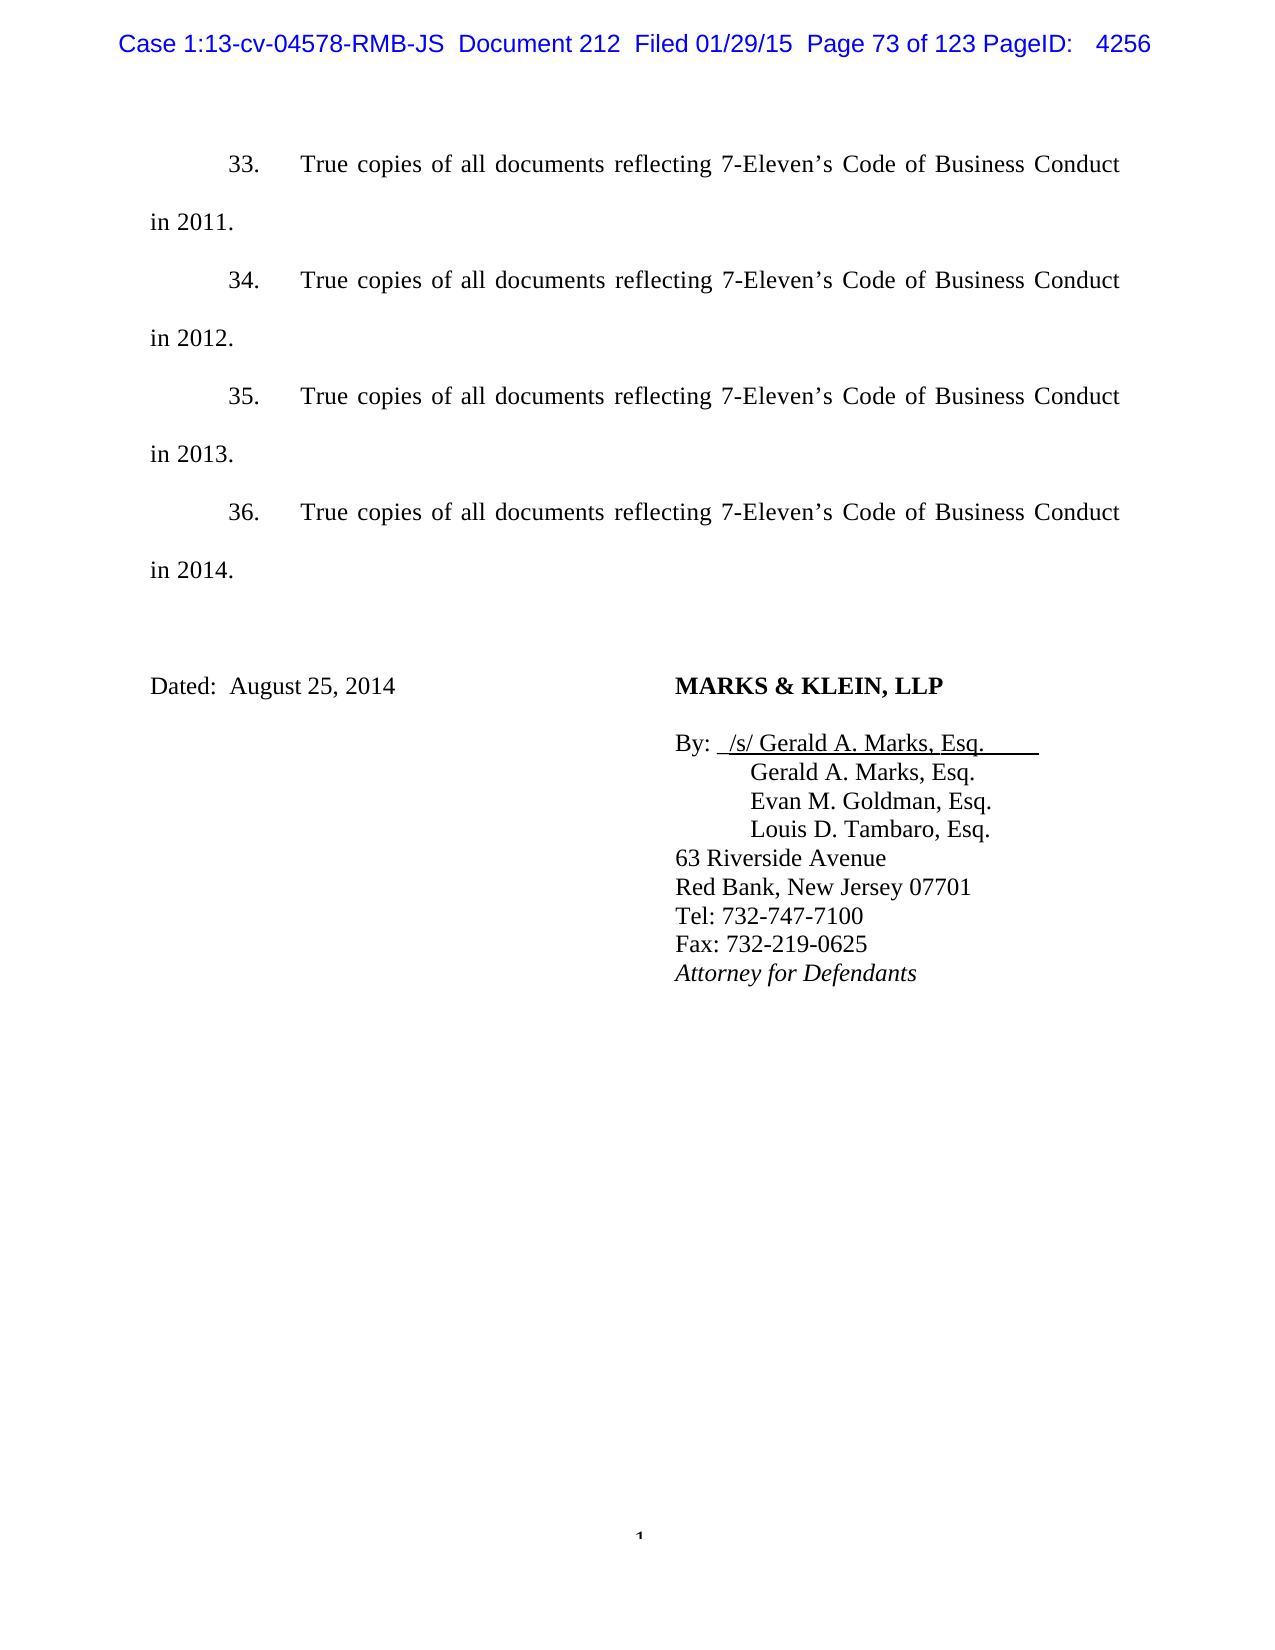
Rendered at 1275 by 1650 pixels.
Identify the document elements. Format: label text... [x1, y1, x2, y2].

text Attorney for Defendants [675, 958, 1169, 987]
text Case 1:13-cv-04578-RMB-JS Document 212 Filed 01/29/15 Page 73 of 123 PageID: 4256 [118, 29, 1169, 57]
list True copies of all documents reflecting 7-Eleven’s Code of Business Conduct in 2011. [150, 149, 1123, 235]
list True copies of all documents reflecting 7-Eleven’s Code of Business Conduct in 2014. [150, 497, 1123, 583]
text Evan M. Goldman, Esq. Louis D. Tambaro, Esq. [750, 786, 1035, 843]
list True copies of all documents reflecting 7-Eleven’s Code of Business Conduct in 2013. [150, 381, 1123, 467]
text By: _/s/ Gerald A. Marks, Esq. Gerald A. Marks, Esq. [675, 728, 1035, 786]
text Dated: August 25, 2014 MARKS & KLEIN, LLP [150, 671, 1169, 699]
text Red Bank, New Jersey 07701 Tel: 732-747-7100 [675, 872, 1009, 929]
text 63 Riverside Avenue [675, 843, 1169, 872]
list True copies of all documents reflecting 7-Eleven’s Code of Business Conduct in 2012. [150, 265, 1123, 351]
text Fax: 732-219-0625 [675, 929, 1169, 958]
